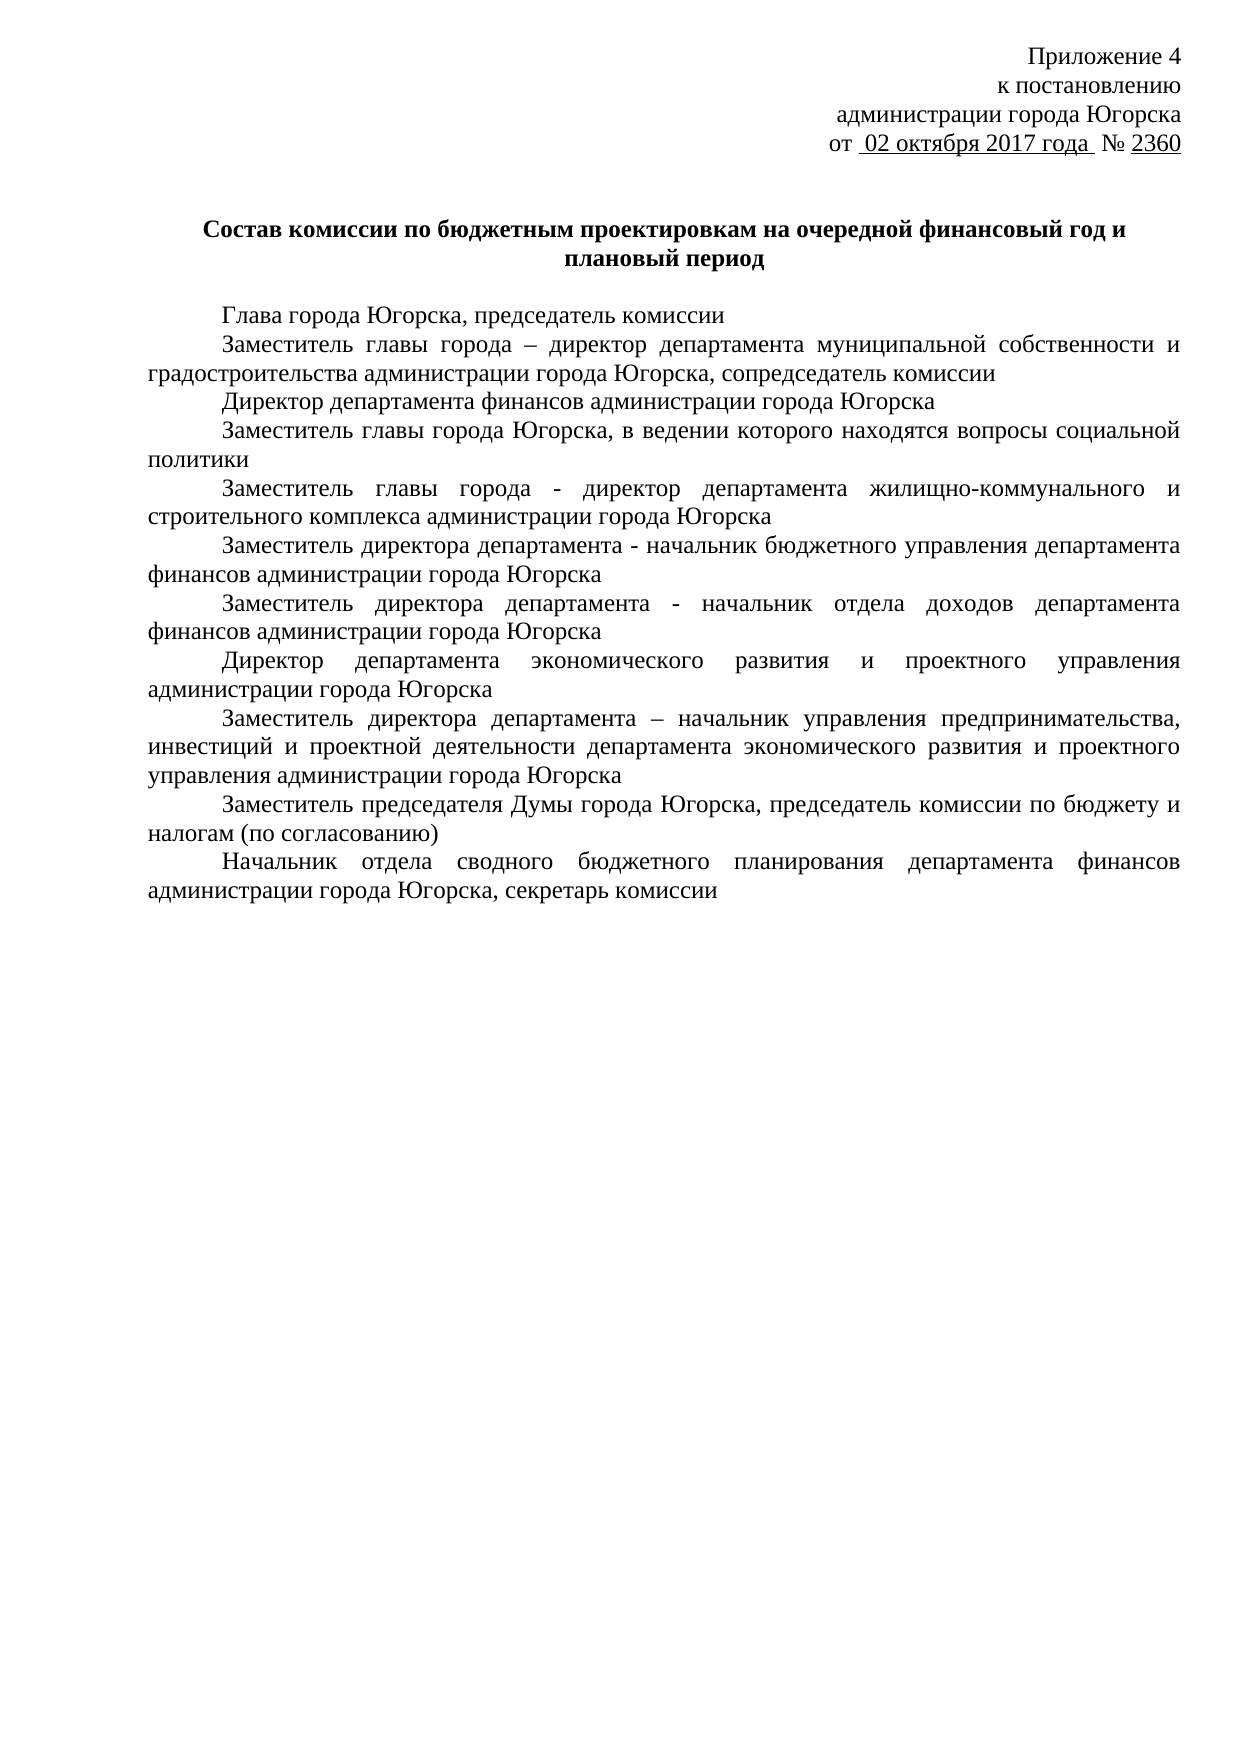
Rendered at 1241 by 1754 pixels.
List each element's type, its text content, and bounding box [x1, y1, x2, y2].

text Заместитель главы города – директор департамента муниципальной собственности и градостроительства администрации города Югорска, сопредседатель комиссии [148, 329, 1181, 386]
text Заместитель директора департамента – начальник управления предпринимательства, инвестиций и проектной деятельности департамента экономического развития и проектного управления администрации города Югорска [148, 703, 1181, 789]
text Заместитель главы города - директор департамента жилищно-коммунального и строительного комплекса администрации города Югорска [148, 473, 1181, 530]
text Глава города Югорска, председатель комиссии [148, 300, 1181, 329]
text администрации города Югорска [148, 99, 1181, 128]
text к постановлению [148, 70, 1181, 99]
text Директор департамента экономического развития и проектного управления администрации города Югорска [148, 645, 1181, 703]
text Заместитель главы города Югорска, в ведении которого находятся вопросы социальной политики [148, 415, 1181, 473]
text Приложение 4 [148, 41, 1181, 70]
text Состав комиссии по бюджетным проектировкам на очередной финансовый год и плановый период [148, 214, 1181, 271]
text Начальник отдела сводного бюджетного планирования департамента финансов администрации города Югорска, секретарь комиссии [148, 846, 1181, 904]
text Заместитель председателя Думы города Югорска, председатель комиссии по бюджету и налогам (по согласованию) [148, 789, 1181, 846]
text Директор департамента финансов администрации города Югорска [148, 386, 1181, 415]
text от 02 октября 2017 года № 2360 [148, 128, 1181, 156]
text Заместитель директора департамента - начальник отдела доходов департамента финансов администрации города Югорска [148, 588, 1181, 645]
text Заместитель директора департамента - начальник бюджетного управления департамента финансов администрации города Югорска [148, 530, 1181, 588]
